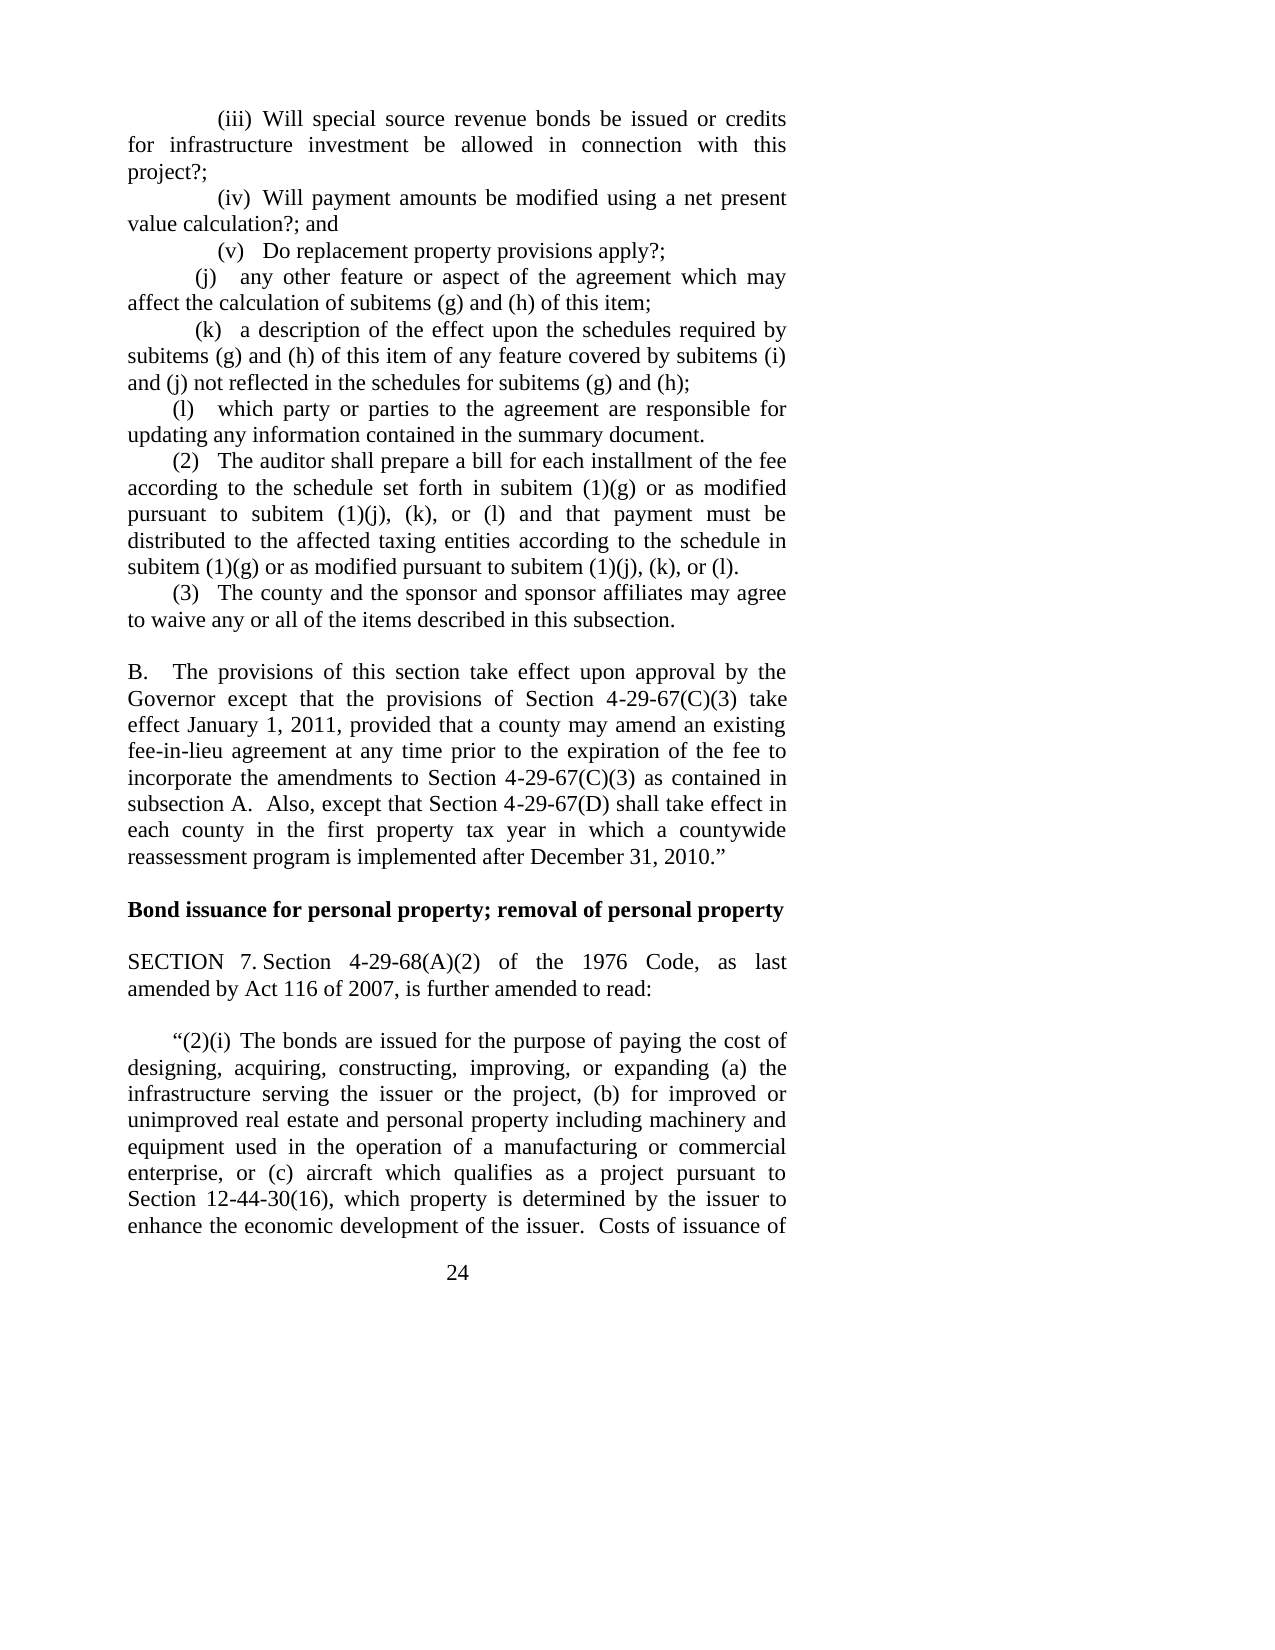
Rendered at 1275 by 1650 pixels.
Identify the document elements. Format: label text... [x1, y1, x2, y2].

text SECTION 7. Section 4-29-68(A)(2) of the 1976 Code, as last amended by Act 116 of 2007, is further amended to read: [127, 948, 787, 1001]
text (3) The county and the sponsor and sponsor affiliates may agree to waive any or all of the items described in this subsection. [127, 579, 787, 632]
text (iii) Will special source revenue bonds be issued or credits for infrastructure investment be allowed in connection with this project?; [127, 105, 787, 184]
text (k) a description of the effect upon the schedules required by subitems (g) and (h) of this item of any feature covered by subitems (i) and (j) not reflected in the schedules for subitems (g) and (h); [127, 316, 787, 395]
text (2) The auditor shall prepare a bill for each installment of the fee according to the schedule set forth in subitem (1)(g) or as modified pursuant to subitem (1)(j), (k), or (l) and that payment must be distributed to the affected taxing entities according to the schedule in subitem (1)(g) or as modified pursuant to subitem (1)(j), (k), or (l). [127, 448, 787, 579]
text (iv) Will payment amounts be modified using a net present value calculation?; and [127, 184, 787, 237]
text Bond issuance for personal property; removal of personal property [127, 896, 787, 922]
text (v) Do replacement property provisions apply?; [127, 237, 787, 263]
text (j) any other feature or aspect of the agreement which may affect the calculation of subitems (g) and (h) of this item; [127, 263, 787, 316]
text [127, 1027, 787, 1238]
text B. The provisions of this section take effect upon approval by the Governor except that the provisions of Section 4-29-67(C)(3) take effect January 1, 2011, provided that a county may amend an existing fee-in-lieu agreement at any time prior to the expiration of the fee to incorporate the amendments to Section 4-29-67(C)(3) as contained in subsection A. Also, except that Section 4-29-67(D) shall take effect in each county in the first property tax year in which a countywide reassessment program is implemented after December 31, 2010.” [127, 658, 787, 869]
text (l) which party or parties to the agreement are responsible for updating any information contained in the summary document. [127, 395, 787, 448]
